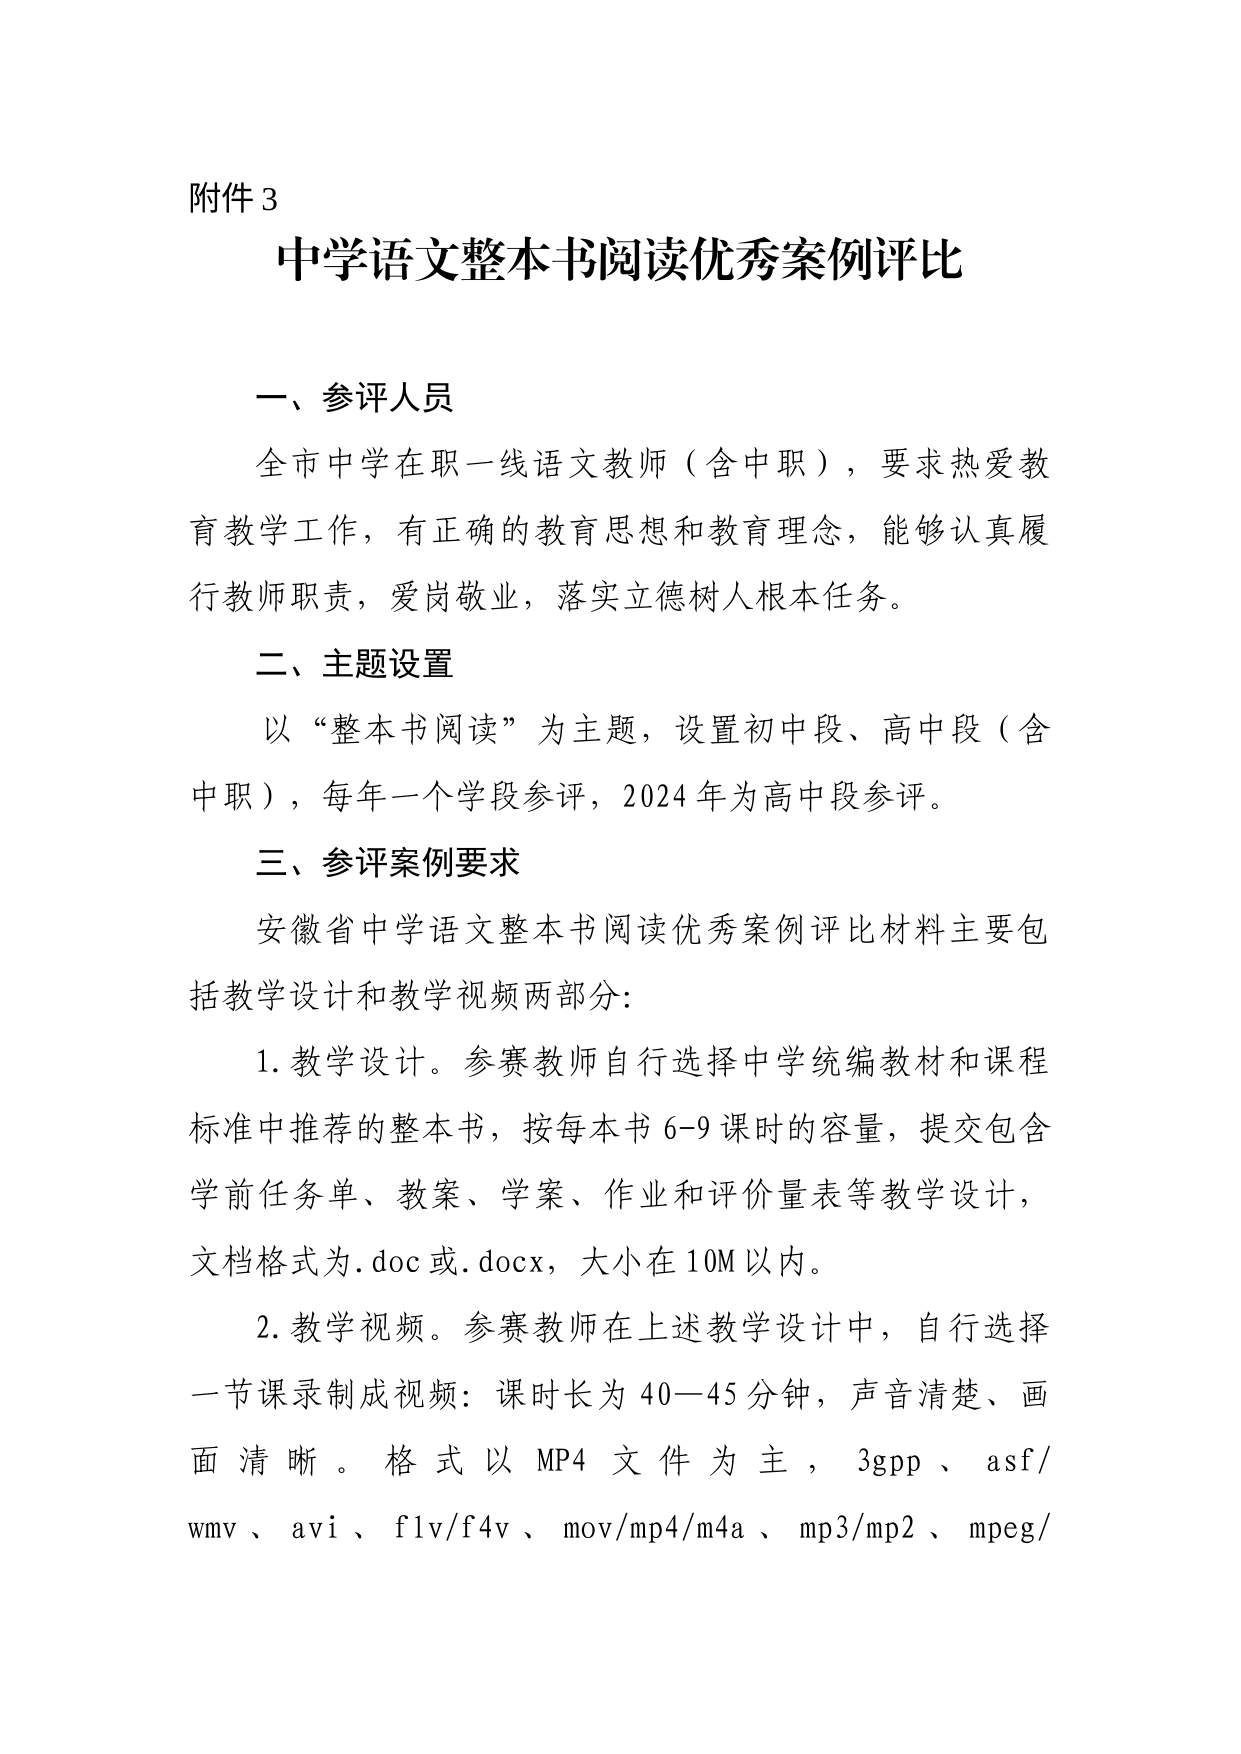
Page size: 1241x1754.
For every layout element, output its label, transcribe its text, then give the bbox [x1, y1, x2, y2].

text 中学语文整本书阅读优秀案例评比 [188, 229, 1052, 295]
list 二、主题设置 [188, 628, 1052, 694]
text 附件3 [188, 162, 1052, 229]
list 安徽省中学语文整本书阅读优秀案例评比材料主要包括教学设计和教学视频两部分： [188, 893, 1052, 1026]
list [188, 1292, 1052, 1558]
list 全市中学在职一线语文教师（含中职），要求热爱教育教学工作，有正确的教育思想和教育理念，能够认真履行教师职责，爱岗敬业，落实立德树人根本任务。 [188, 428, 1052, 628]
list 1.教学设计。参赛教师自行选择中学统编教材和课程标准中推荐的整本书，按每本书6-9课时的容量，提交包含学前任务单、教案、学案、作业和评价量表等教学设计，文档格式为.doc或.docx，大小在10M以内。 [188, 1026, 1052, 1292]
list 以“整本书阅读”为主题，设置初中段、高中段（含中职），每年一个学段参评，2024年为高中段参评。 [188, 694, 1052, 827]
list 一、参评人员 [188, 362, 1052, 428]
list 三、参评案例要求 [188, 827, 1052, 893]
